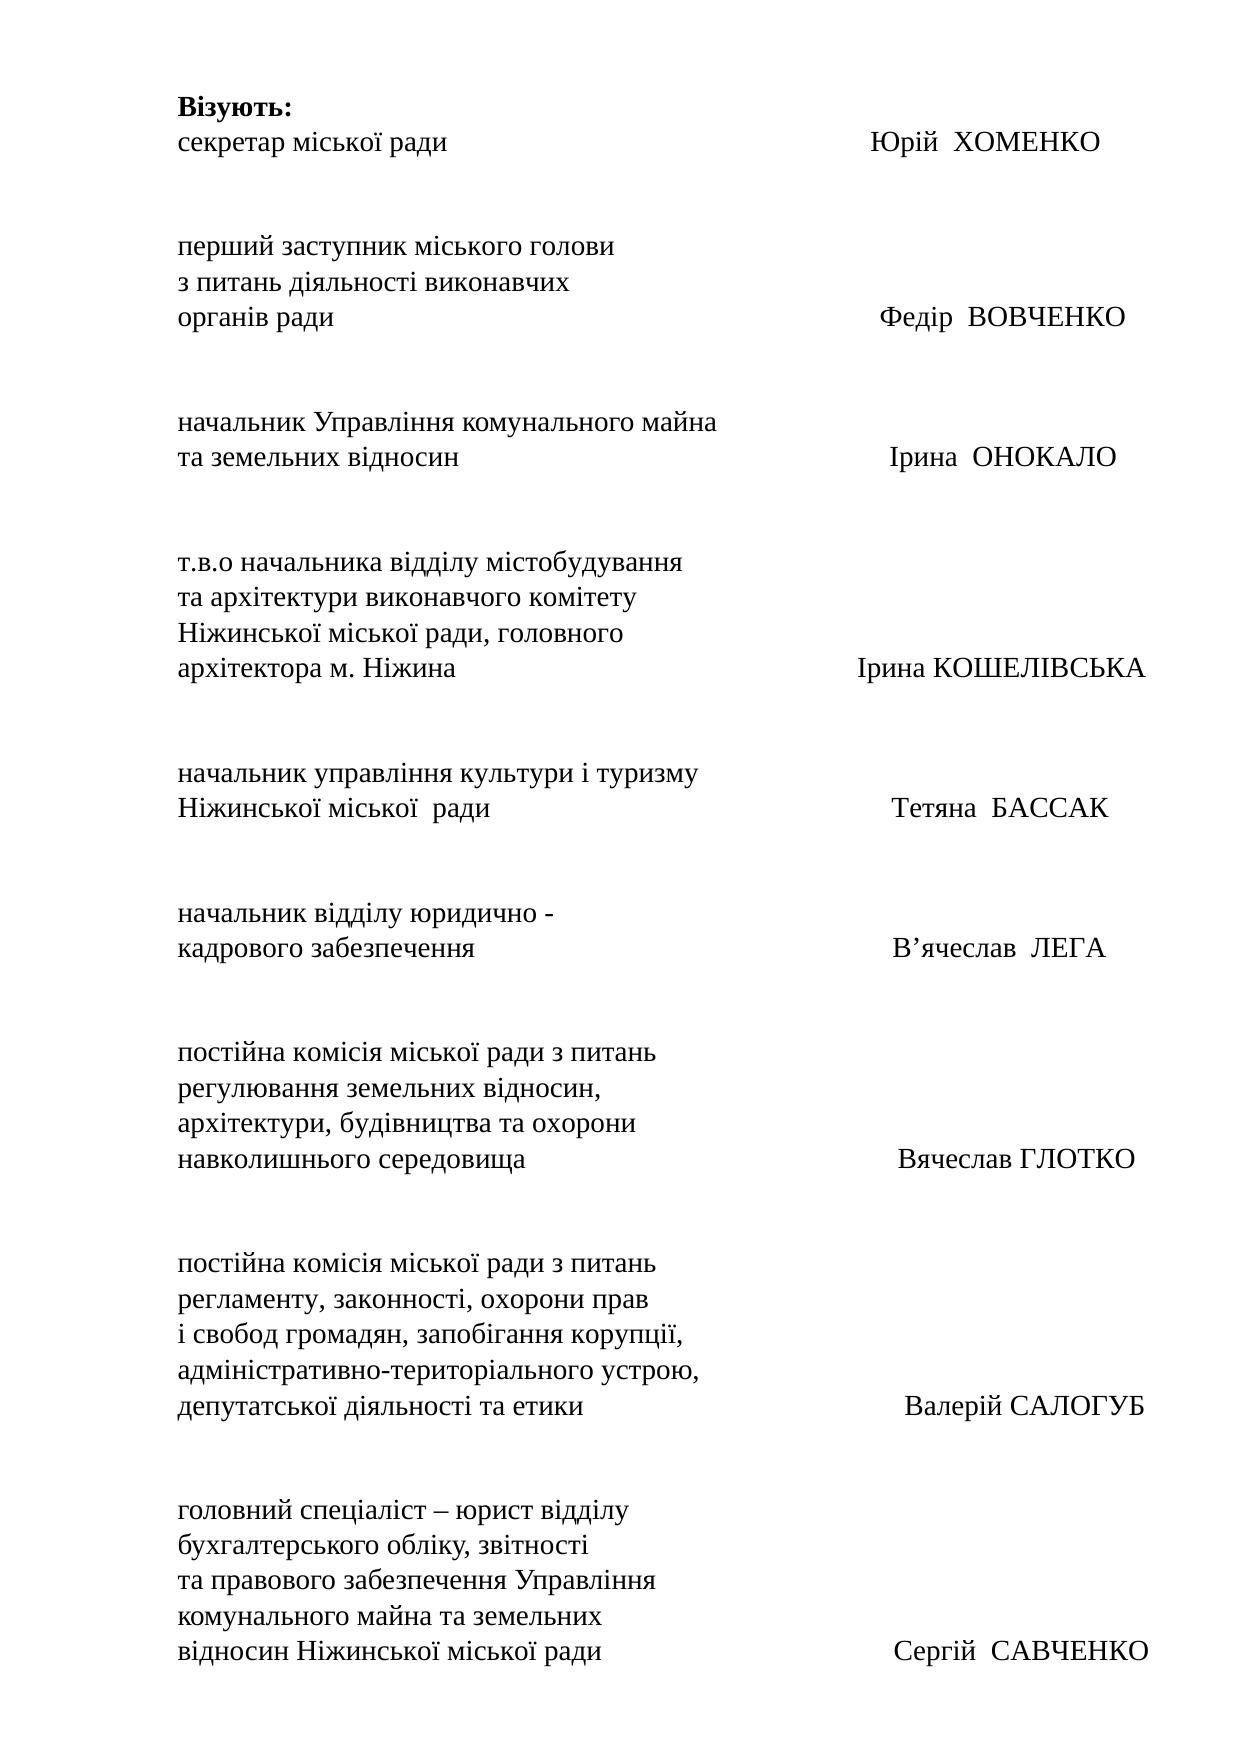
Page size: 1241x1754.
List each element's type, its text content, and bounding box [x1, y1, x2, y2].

text т.в.о начальника відділу містобудування та архітектури виконавчого комітету Ніжинської міської ради, головного архітектора м. Ніжина Ірина КОШЕЛІВСЬКА [177, 544, 1167, 684]
text постійна комісія міської ради з питань регулювання земельних відносин, архітектури, будівництва та охорони навколишнього середовища Вячеслав ГЛОТКО [177, 1034, 1152, 1175]
text начальник Управління комунального майна та земельних відносин Ірина ОНОКАЛО [177, 404, 1167, 473]
text начальник відділу юридично - кадрового забезпечення В’ячеслав ЛЕГА [177, 895, 1167, 964]
text начальник управління культури і туризму Ніжинської міської ради Тетяна БАССАК [177, 755, 1167, 824]
text перший заступник міського голови з питань діяльності виконавчих органів ради Федір ВОВЧЕНКО [177, 228, 1152, 333]
text постійна комісія міської ради з питань регламенту, законності, охорони прав і свобод громадян, запобігання корупції, адміністративно-територіального устрою, депутатської діяльності та етики Валерій САЛОГУБ [177, 1246, 1167, 1421]
text Візують: секретар міської ради Юрій ХОМЕНКО [177, 89, 1167, 158]
list головний спеціаліст – юрист відділу бухгалтерського обліку, звітності та правового забезпечення Управління комунального майна та земельних відносин Ніжинської міської ради Сергій САВЧЕНКО [177, 1492, 1167, 1666]
